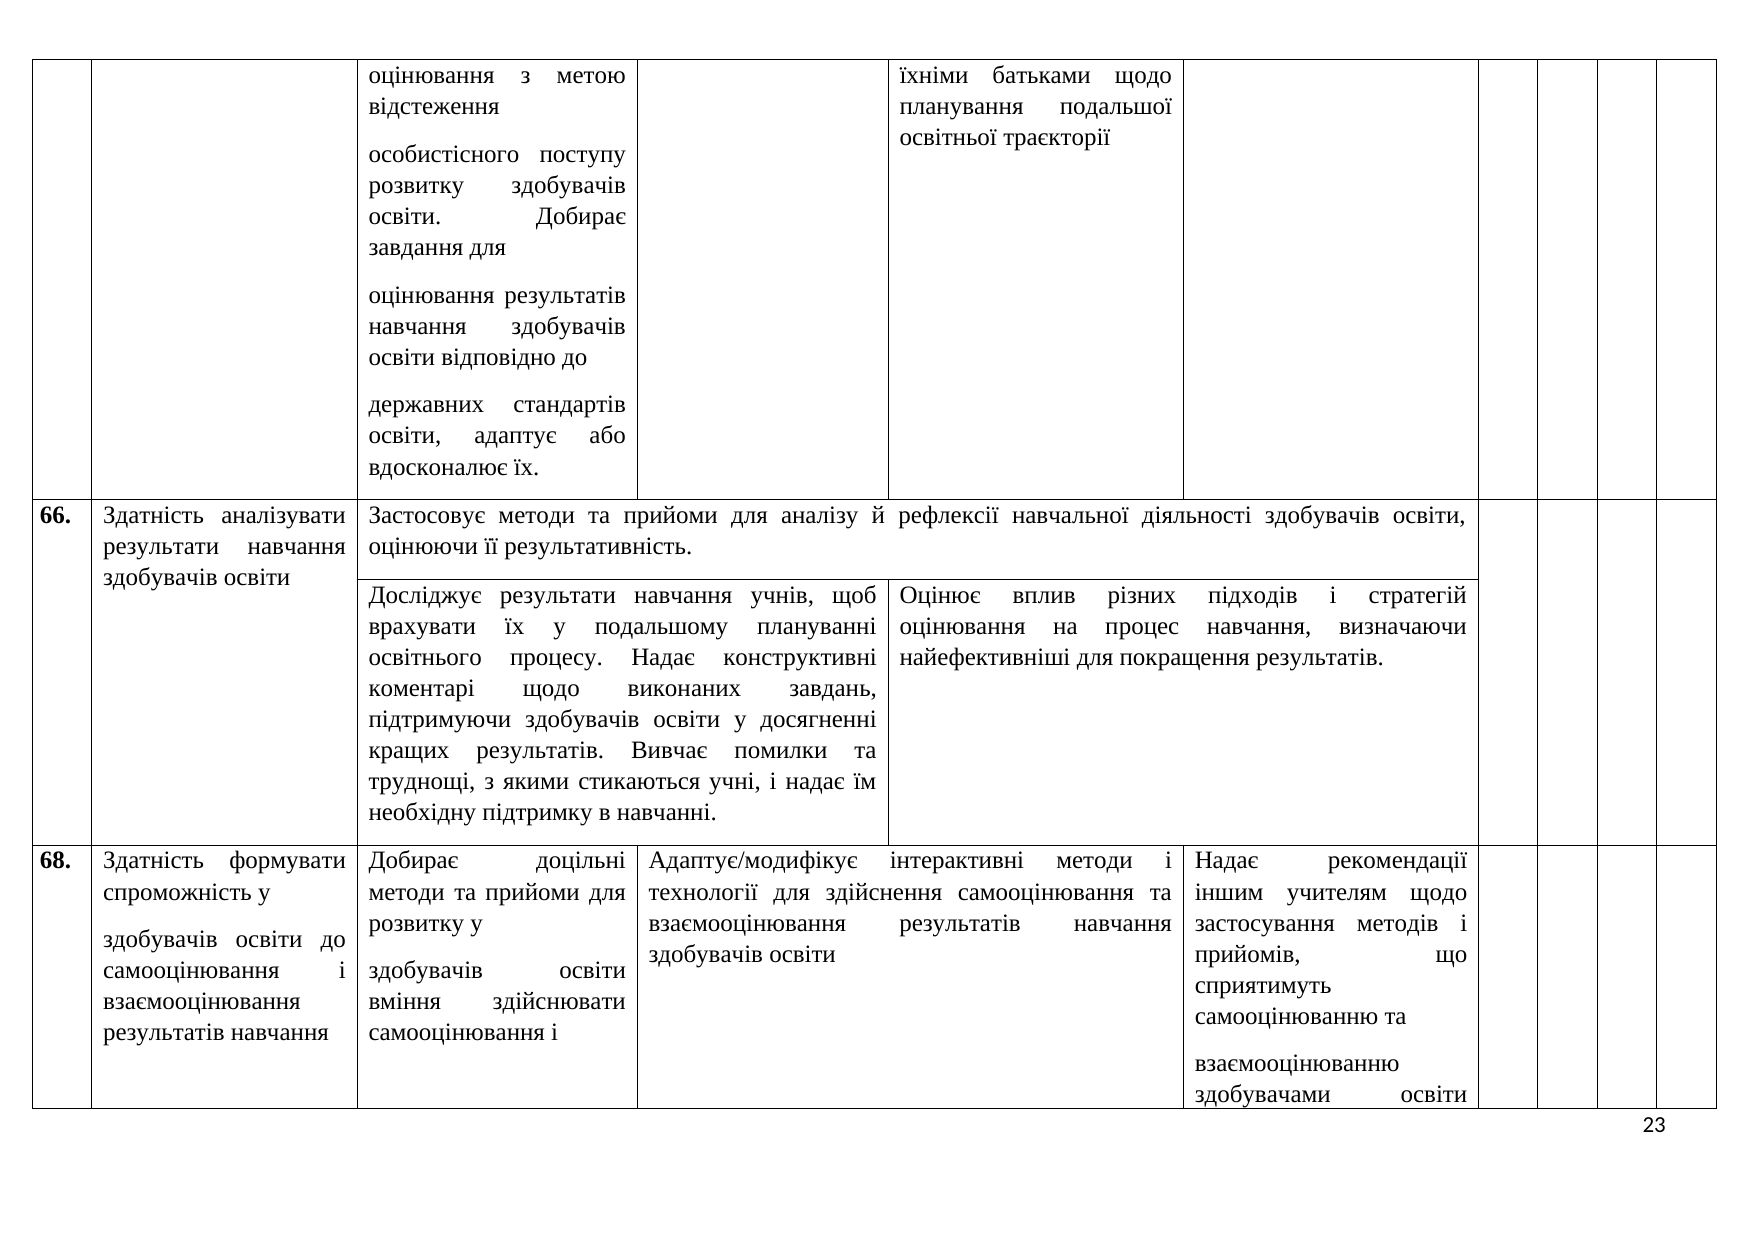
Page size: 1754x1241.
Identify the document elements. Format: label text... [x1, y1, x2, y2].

table_cell [1598, 500, 1656, 844]
table_cell [1598, 846, 1656, 1108]
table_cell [358, 60, 637, 499]
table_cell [889, 60, 1183, 499]
table_cell Застосовує методи та прийоми для аналізу й рефлексії навчальної діяльності здобувачів освіти, оцінюючи її результативність. [358, 500, 1478, 579]
table_cell [1479, 500, 1537, 844]
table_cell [92, 846, 357, 1108]
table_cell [358, 846, 637, 1108]
table_cell [1657, 500, 1716, 844]
table_cell [1538, 846, 1597, 1108]
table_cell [638, 846, 1183, 1108]
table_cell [1184, 60, 1478, 499]
table_cell [1479, 846, 1537, 1108]
table_cell [33, 500, 91, 844]
table_cell Оцінює вплив різних підходів і стратегій оцінювання на процес навчання, визначаючи найефективніші для покращення результатів. [889, 580, 1478, 844]
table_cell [1184, 846, 1478, 1108]
table_cell [1538, 500, 1597, 844]
table_cell [33, 846, 91, 1108]
table_cell Досліджує результати навчання учнів, щоб врахувати їх у подальшому плануванні освітнього процесу. Надає конструктивні коментарі щодо виконаних завдань, підтримуючи здобувачів освіти у досягненні кращих результатів. Вивчає помилки та труднощі, з якими стикаються учні, і надає їм необхідну підтримку в навчанні. [358, 580, 888, 844]
table_cell [1657, 846, 1716, 1108]
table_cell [638, 60, 888, 499]
table_cell Здатність аналізувати результати навчання здобувачів освіти [92, 500, 357, 844]
